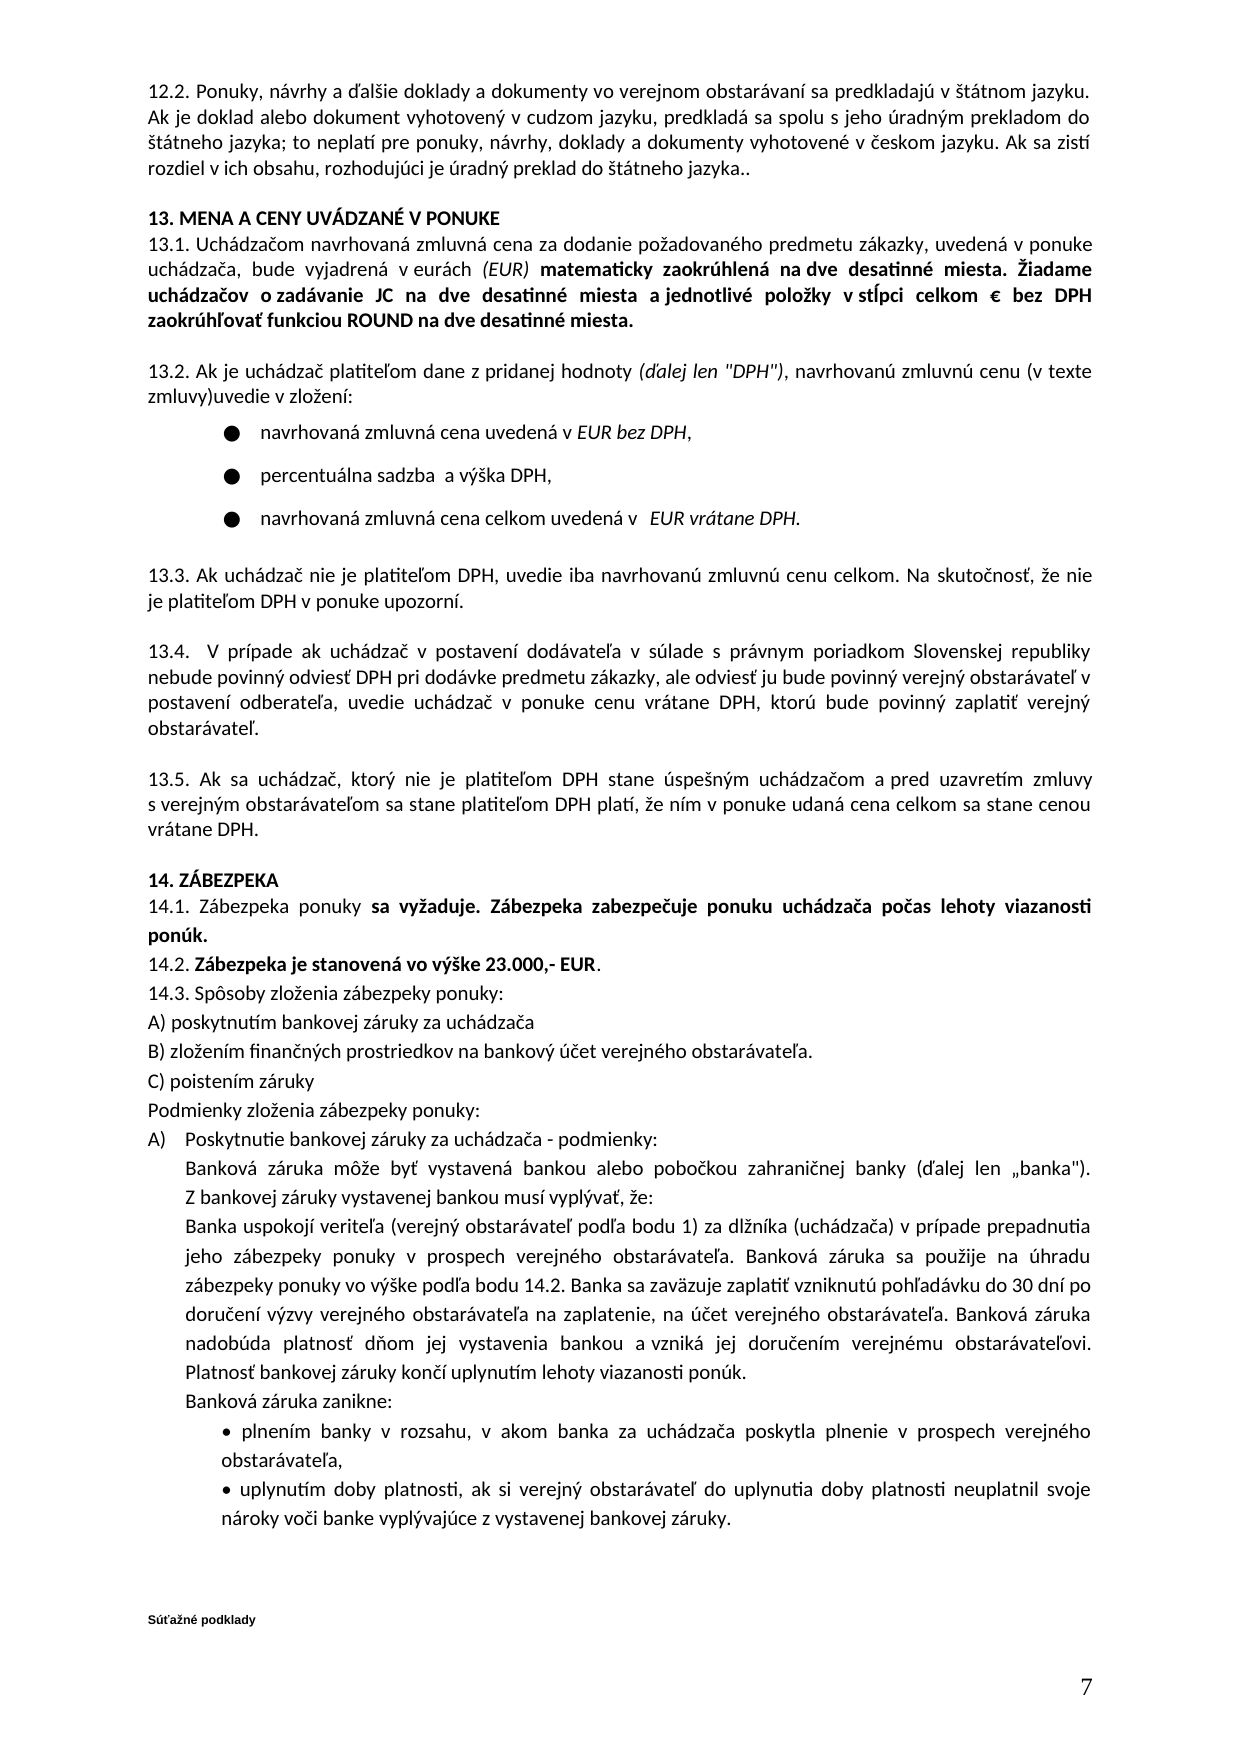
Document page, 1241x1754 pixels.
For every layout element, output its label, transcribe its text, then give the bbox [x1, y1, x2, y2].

text 14.2. Zábezpeka je stanovená vo výške 23.000,- EUR. [148, 951, 1092, 977]
text 13.4. V prípade ak uchádzač v postavení dodávateľa v súlade s právnym poriadkom Slovenskej republiky nebude povinný odviesť DPH pri dodávke predmetu zákazky, ale odviesť ju bude povinný verejný obstarávateľ v postavení odberateľa, uvedie uchádzač v ponuke cenu vrátane DPH, ktorú bude povinný zaplatiť verejný obstarávateľ. [148, 639, 1092, 740]
text 14.1. Zábezpeka ponuky sa vyžaduje. Zábezpeka zabezpečuje ponuku uchádzača počas lehoty viazanosti ponúk. [148, 893, 1092, 947]
text Podmienky zloženia zábezpeky ponuky: [148, 1097, 1092, 1122]
text 13.2. Ak je uchádzač platiteľom dane z pridanej hodnoty (ďalej len "DPH"), navrhovanú zmluvnú cenu (v texte zmluvy)uvedie v zložení: [148, 358, 1092, 409]
text 14. ZÁBEZPEKA [148, 867, 1092, 893]
text 13.3. Ak uchádzač nie je platiteľom DPH, uvedie iba navrhovanú zmluvnú cenu celkom. Na skutočnosť, že nie je platiteľom DPH v ponuke upozorní. [148, 562, 1092, 613]
list percentuálna sadzba a výška DPH, [223, 452, 1092, 494]
text Banková záruka zanikne: [185, 1389, 1092, 1414]
text 14.3. Spôsoby zloženia zábezpeky ponuky: [148, 980, 1092, 1006]
text C) poistením záruky [148, 1068, 1092, 1093]
text 13.1. Uchádzačom navrhovaná zmluvná cena za dodanie požadovaného predmetu zákazky, uvedená v ponuke uchádzača, bude vyjadrená v eurách (EUR) matematicky zaokrúhlená na dve desatinné miesta. Žiadame uchádzačov o zadávanie JC na dve desatinné miesta a jednotlivé položky v stĺpci celkom € bez DPH zaokrúhľovať funkciou ROUND na dve desatinné miesta. [148, 231, 1092, 333]
list navrhovaná zmluvná cena celkom uvedená v EUR vrátane DPH. [223, 494, 1092, 537]
text A) poskytnutím bankovej záruky za uchádzača [148, 1009, 1092, 1035]
list Poskytnutie bankovej záruky za uchádzača - podmienky: [148, 1126, 1092, 1152]
text • plnením banky v rozsahu, v akom banka za uchádzača poskytla plnenie v prospech verejného obstarávateľa, [221, 1418, 1092, 1472]
text Banková záruka môže byť vystavená bankou alebo pobočkou zahraničnej banky (ďalej len „banka"). Z bankovej záruky vystavenej bankou musí vyplývať, že: [185, 1155, 1092, 1210]
text 13. MENA A CENY UVÁDZANÉ V PONUKE [148, 206, 1092, 231]
text 12.2. Ponuky, návrhy a ďalšie doklady a dokumenty vo verejnom obstarávaní sa predkladajú v štátnom jazyku. Ak je doklad alebo dokument vyhotovený v cudzom jazyku, predkladá sa spolu s jeho úradným prekladom do štátneho jazyka; to neplatí pre ponuky, návrhy, doklady a dokumenty vyhotovené v českom jazyku. Ak sa zistí rozdiel v ich obsahu, rozhodujúci je úradný preklad do štátneho jazyka.. [148, 78, 1092, 180]
text • uplynutím doby platnosti, ak si verejný obstarávateľ do uplynutia doby platnosti neuplatnil svoje nároky voči banke vyplývajúce z vystavenej bankovej záruky. [221, 1476, 1092, 1531]
text 13.5. Ak sa uchádzač, ktorý nie je platiteľom DPH stane úspešným uchádzačom a pred uzavretím zmluvy s verejným obstarávateľom sa stane platiteľom DPH platí, že ním v ponuke udaná cena celkom sa stane cenou vrátane DPH. [148, 766, 1092, 842]
list navrhovaná zmluvná cena uvedená v EUR bez DPH, [223, 409, 1092, 452]
text Banka uspokojí veriteľa (verejný obstarávateľ podľa bodu 1) za dlžníka (uchádzača) v prípade prepadnutia jeho zábezpeky ponuky v prospech verejného obstarávateľa. Banková záruka sa použije na úhradu zábezpeky ponuky vo výške podľa bodu 14.2. Banka sa zaväzuje zaplatiť vzniknutú pohľadávku do 30 dní po doručení výzvy verejného obstarávateľa na zaplatenie, na účet verejného obstarávateľa. Banková záruka nadobúda platnosť dňom jej vystavenia bankou a vzniká jej doručením verejnému obstarávateľovi. Platnosť bankovej záruky končí uplynutím lehoty viazanosti ponúk. [185, 1214, 1092, 1385]
text B) zložením finančných prostriedkov na bankový účet verejného obstarávateľa. [148, 1039, 1092, 1064]
